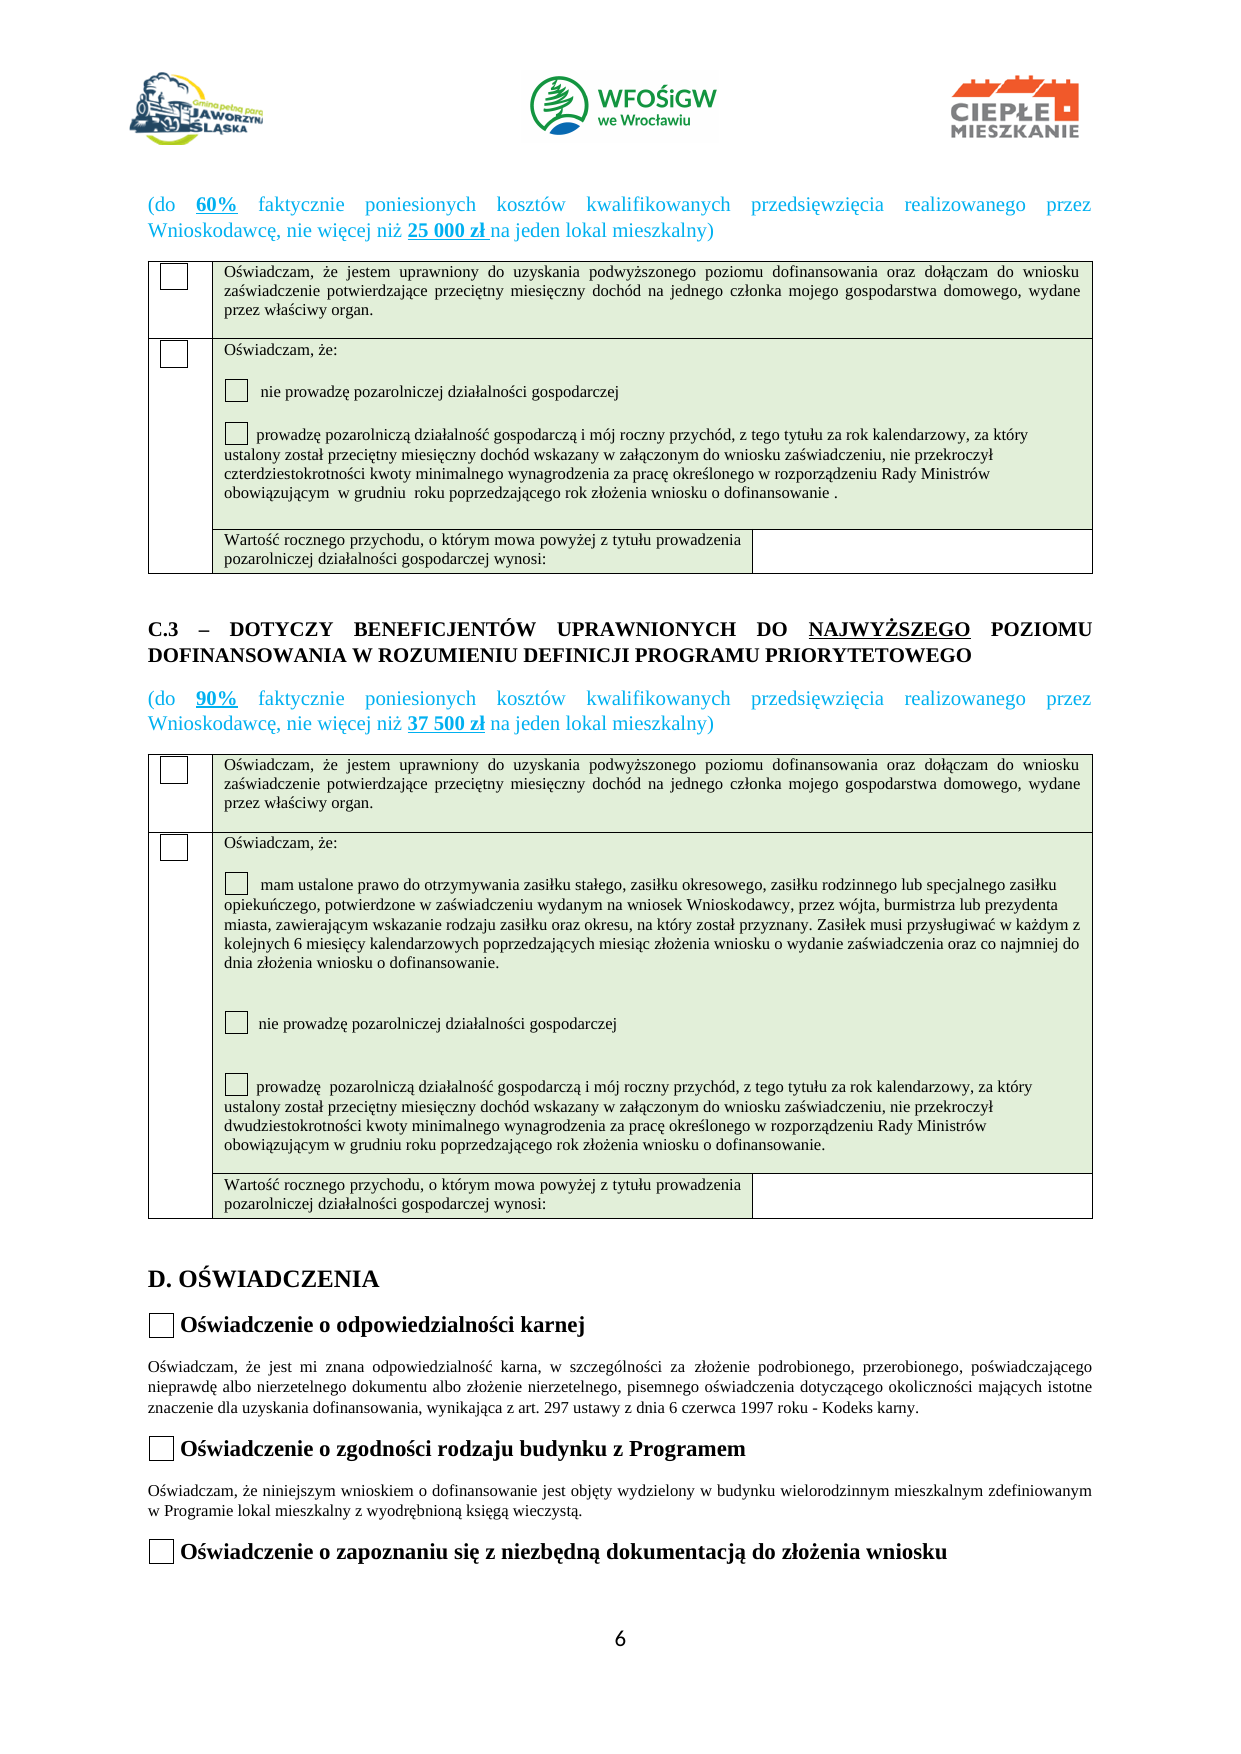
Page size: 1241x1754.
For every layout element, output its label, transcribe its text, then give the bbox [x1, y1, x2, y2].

text Oświadczam, że niniejszym wnioskiem o dofinansowanie jest objęty wydzielony w budynku wielorodzinnym mieszkalnym zdefiniowanym w Programie lokal mieszkalny z wyodrębnioną księgą wieczystą. [148, 1480, 1093, 1520]
text (do 60% faktycznie poniesionych kosztów kwalifikowanych przedsięwzięcia realizowanego przez Wnioskodawcę, nie więcej niż 25 000 zł na jeden lokal mieszkalny) [148, 192, 1093, 242]
picture [985, 201, 992, 209]
table_header [149, 755, 212, 832]
text (do 90% faktycznie poniesionych kosztów kwalifikowanych przedsięwzięcia realizowanego przez Wnioskodawcę, nie więcej niż 37 500 zł na jeden lokal mieszkalny) [148, 685, 1093, 735]
picture [286, 227, 293, 235]
picture [520, 70, 720, 143]
picture [167, 227, 174, 235]
picture [761, 695, 768, 703]
picture [128, 72, 263, 144]
table_cell Wartość rocznego przychodu, o którym mowa powyżej z tytułu prowadzenia pozarolniczej działalności gospodarczej wynosi: [213, 530, 752, 573]
table_cell Oświadczam, że: nie prowadzę pozarolniczej działalności gospodarczej prowadzę pozarolniczą działalność gospodarczą i mój roczny przychód, z tego tytułu za rok kalendarzowy, za który ustalony został przeciętny miesięczny dochód wskazany w załączonym do wniosku zaświadczeniu, nie przekroczył czterdziestokrotności kwoty minimalnego wynagrodzenia za pracę określonego w rozporządzeniu Rady Ministrów obowiązującym w grudniu roku poprzedzającego rok złożenia wniosku o dofinansowanie . [213, 339, 1092, 529]
picture [936, 73, 1093, 139]
picture [286, 720, 293, 728]
text C.3 – DOTYCZY BENEFICJENTÓW UPRAWNIONYCH DO NAJWYŻSZEGO POZIOMU DOFINANSOWANIA W ROZUMIENIU DEFINICJI PROGRAMU PRIORYTETOWEGO [148, 617, 1093, 667]
table_cell Oświadczam, że: mam ustalone prawo do otrzymywania zasiłku stałego, zasiłku okresowego, zasiłku rodzinnego lub specjalnego zasiłku opiekuńczego, potwierdzone w zaświadczeniu wydanym na wniosek Wnioskodawcy, przez wójta, burmistrza lub prezydenta miasta, zawierającym wskazanie rodzaju zasiłku oraz okresu, na który został przyznany. Zasiłek musi przysługiwać w każdym z kolejnych 6 miesięcy kalendarzowych poprzedzających miesiąc złożenia wniosku o wydanie zaświadczenia oraz co najmniej do dnia złożenia wniosku o dofinansowanie. nie prowadzę pozarolniczej działalności gospodarczej prowadzę pozarolniczą działalność gospodarczą i mój roczny przychód, z tego tytułu za rok kalendarzowy, za który ustalony został przeciętny miesięczny dochód wskazany w załączonym do wniosku zaświadczeniu, nie przekroczył dwudziestokrotności kwoty minimalnego wynagrodzenia za pracę określonego w rozporządzeniu Rady Ministrów obowiązującym w grudniu roku poprzedzającego rok złożenia wniosku o dofinansowanie. [213, 833, 1092, 1173]
picture [435, 201, 442, 209]
table_cell Wartość rocznego przychodu, o którym mowa powyżej z tytułu prowadzenia pozarolniczej działalności gospodarczej wynosi: [213, 1174, 752, 1218]
picture [904, 201, 911, 209]
table_header Oświadczam, że jestem uprawniony do uzyskania podwyższonego poziomu dofinansowania oraz dołączam do wniosku zaświadczenie potwierdzające przeciętny miesięczny dochód na jednego członka mojego gospodarstwa domowego, wydane przez właściwy organ. [213, 262, 1092, 338]
table_cell [149, 339, 212, 573]
table_cell [753, 1174, 1092, 1218]
picture [761, 201, 768, 209]
table_header Oświadczam, że jestem uprawniony do uzyskania podwyższonego poziomu dofinansowania oraz dołączam do wniosku zaświadczenie potwierdzające przeciętny miesięczny dochód na jednego członka mojego gospodarstwa domowego, wydane przez właściwy organ. [213, 755, 1092, 832]
text Oświadczam, że jest mi znana odpowiedzialność karna, w szczególności za złożenie podrobionego, przerobionego, poświadczającego nieprawdę albo nierzetelnego dokumentu albo złożenie nierzetelnego, pisemnego oświadczenia dotyczącego okoliczności mających istotne znaczenie dla uzyskania dofinansowania, wynikająca z art. 297 ustawy z dnia 6 czerwca 1997 roku - Kodeks karny. [148, 1357, 1093, 1417]
table_cell [149, 833, 212, 1218]
table_cell [753, 530, 1092, 573]
text Oświadczenie o zgodności rodzaju budynku z Programem [148, 1435, 1093, 1462]
text Oświadczenie o odpowiedzialności karnej [148, 1312, 1093, 1338]
picture [435, 695, 442, 703]
picture [167, 720, 174, 728]
picture [904, 695, 911, 703]
text Oświadczenie o zapoznaniu się z niezbędną dokumentacją do złożenia wniosku [148, 1538, 1093, 1564]
table_header [149, 262, 212, 338]
text D. OŚWIADCZENIA [148, 1264, 1093, 1293]
picture [985, 695, 992, 703]
